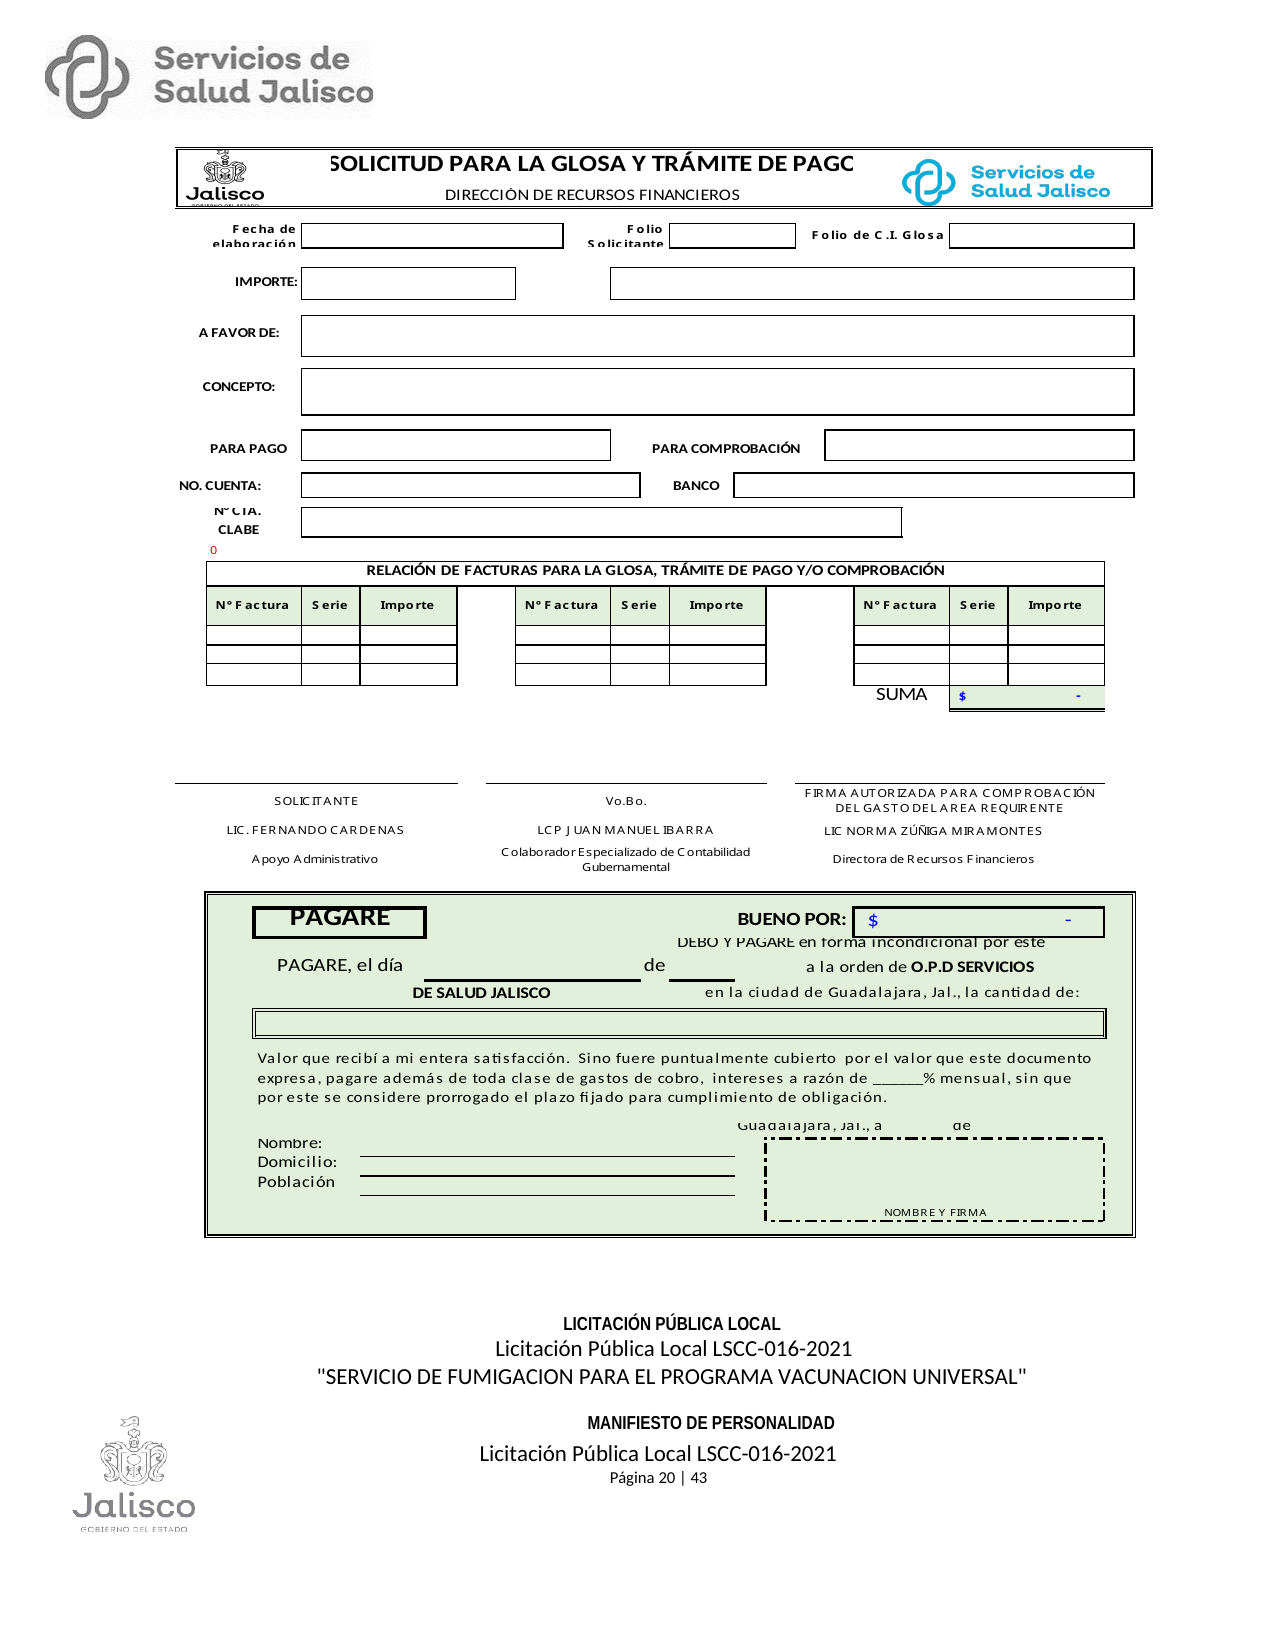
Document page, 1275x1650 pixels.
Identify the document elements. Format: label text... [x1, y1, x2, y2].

picture [72, 1416, 195, 1532]
text LICITACIÓN PÚBLICA LOCAL [121, 1313, 1223, 1334]
text MANIFIESTO DE PERSONALIDAD [121, 1412, 1208, 1433]
picture [45, 35, 374, 119]
